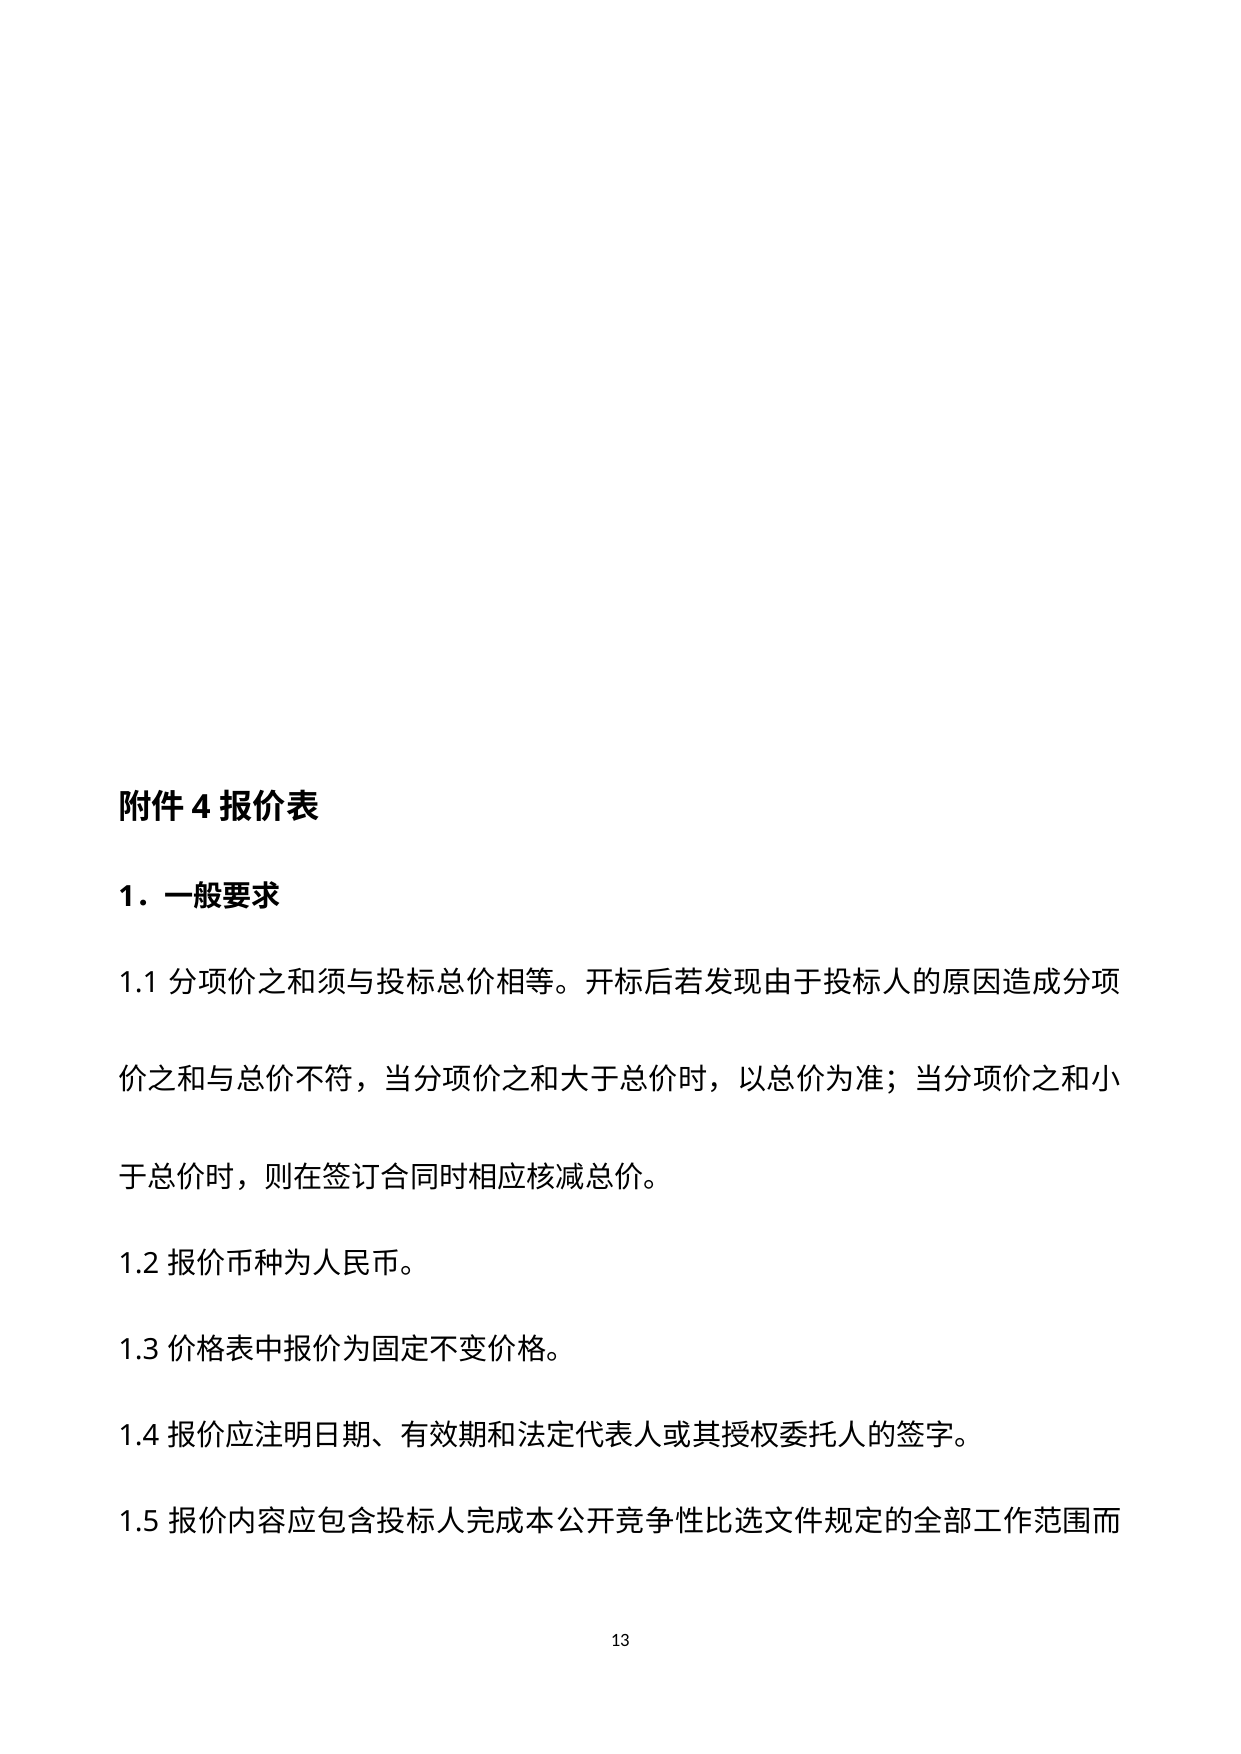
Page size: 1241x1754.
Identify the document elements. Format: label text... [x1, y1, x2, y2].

text 附件4 报价表 [118, 772, 1122, 837]
text 1.1 分项价之和须与投标总价相等。开标后若发现由于投标人的原因造成分项价之和与总价不符，当分项价之和大于总价时，以总价为准；当分项价之和小于总价时，则在签订合同时相应核减总价。 [118, 947, 1122, 1207]
text 1.3 价格表中报价为固定不变价格。 [118, 1314, 1122, 1379]
text 1．一般要求 [118, 861, 1122, 926]
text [118, 1487, 1122, 1552]
text 1.4 报价应注明日期、有效期和法定代表人或其授权委托人的签字。 [118, 1401, 1122, 1466]
text 1.2 报价币种为人民币。 [118, 1228, 1122, 1293]
